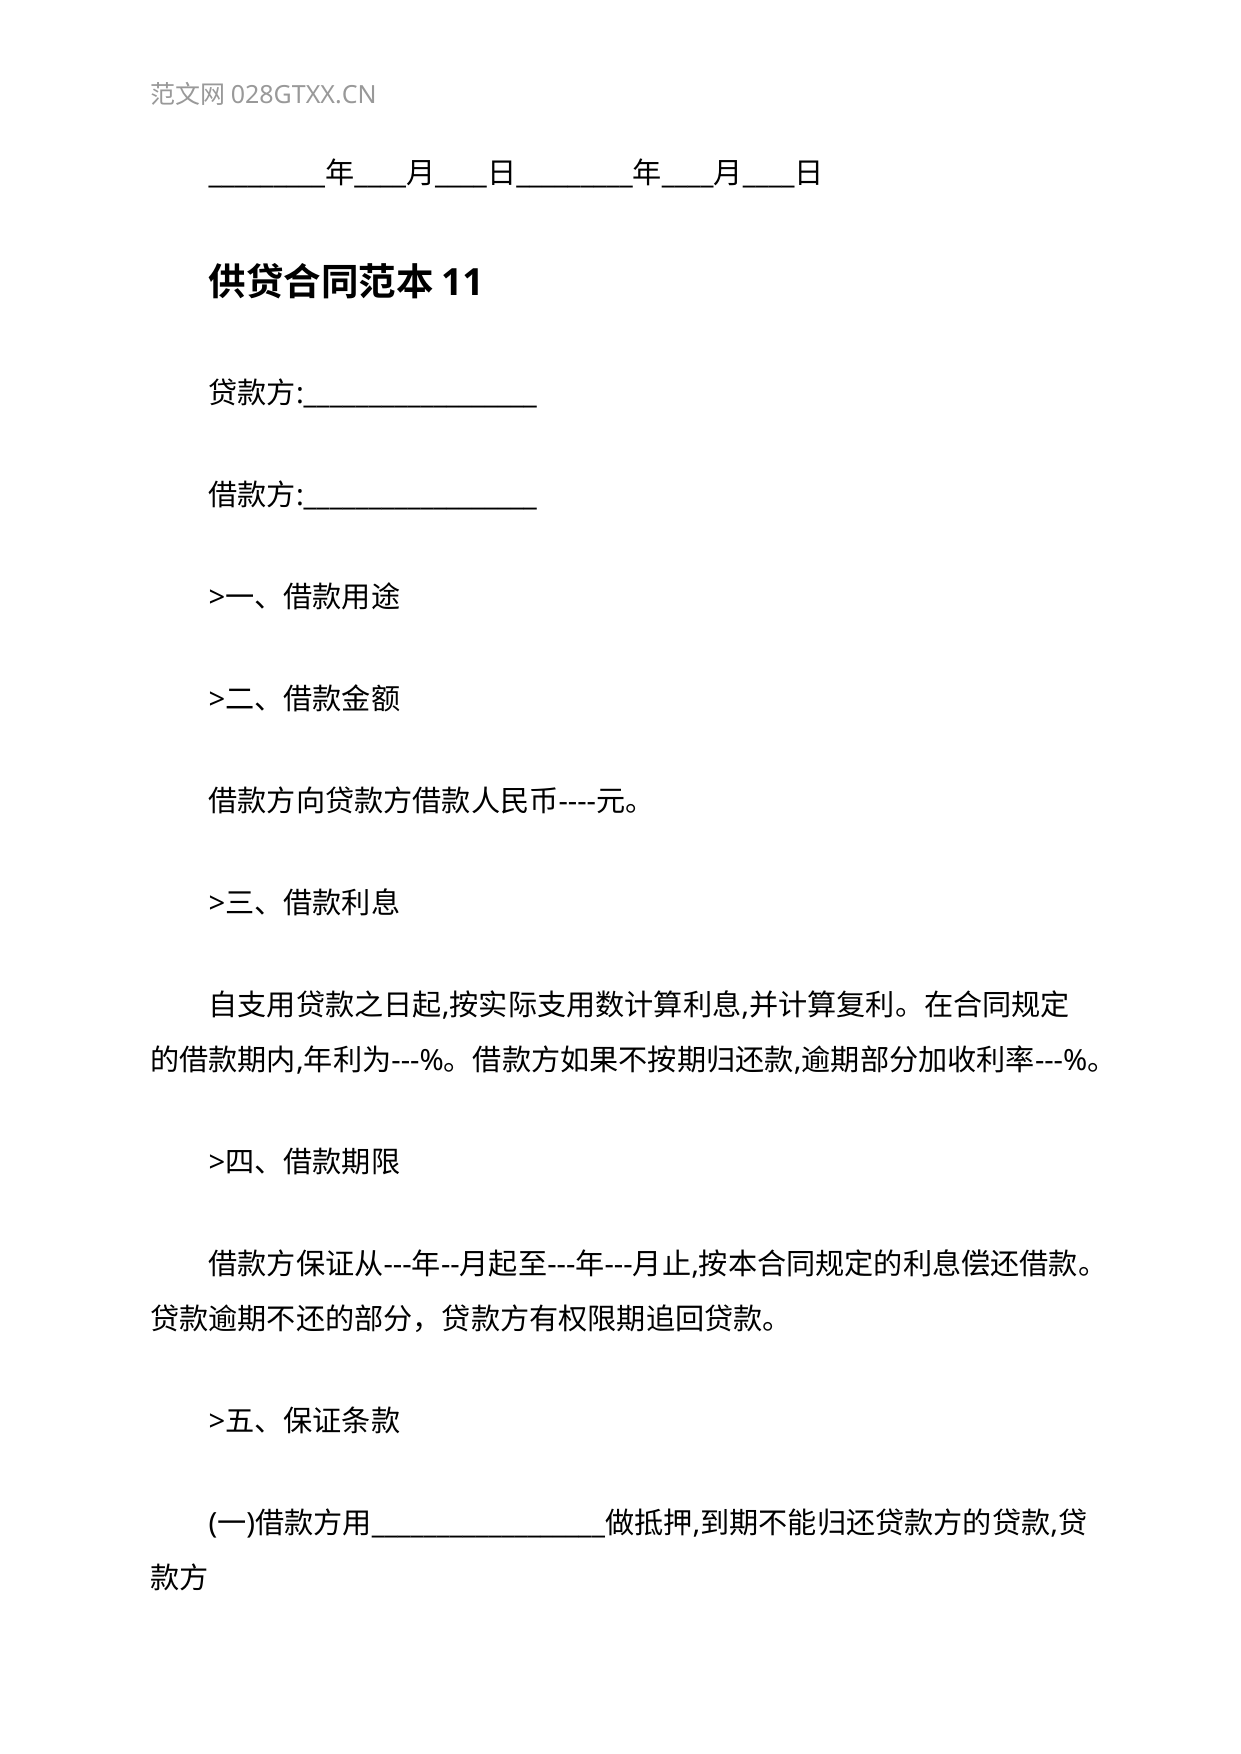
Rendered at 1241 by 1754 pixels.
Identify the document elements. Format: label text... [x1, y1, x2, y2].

text (一)借款方用__________________做抵押,到期不能归还贷款方的贷款,贷款方 [150, 1499, 1090, 1596]
text >四、借款期限 [150, 1138, 1090, 1181]
text >五、保证条款 [150, 1397, 1090, 1439]
text 借款方向贷款方借款人民币----元。 [150, 777, 1090, 820]
text >三、借款利息 [150, 879, 1090, 922]
text 借款方保证从---年--月起至---年---月止,按本合同规定的利息偿还借款。贷款逾期不还的部分，贷款方有权限期追回贷款。 [150, 1240, 1090, 1338]
text >一、借款用途 [150, 573, 1090, 616]
text 自支用贷款之日起,按实际支用数计算利息,并计算复利。在合同规定的借款期内,年利为---%。借款方如果不按期归还款,逾期部分加收利率---%。 [150, 981, 1090, 1079]
text 供贷合同范本11 [150, 252, 1090, 306]
text _________年____月____日_________年____月____日 [150, 150, 1090, 192]
text 借款方:__________________ [150, 472, 1090, 514]
text >二、借款金额 [150, 676, 1090, 718]
text 贷款方:__________________ [150, 369, 1090, 412]
